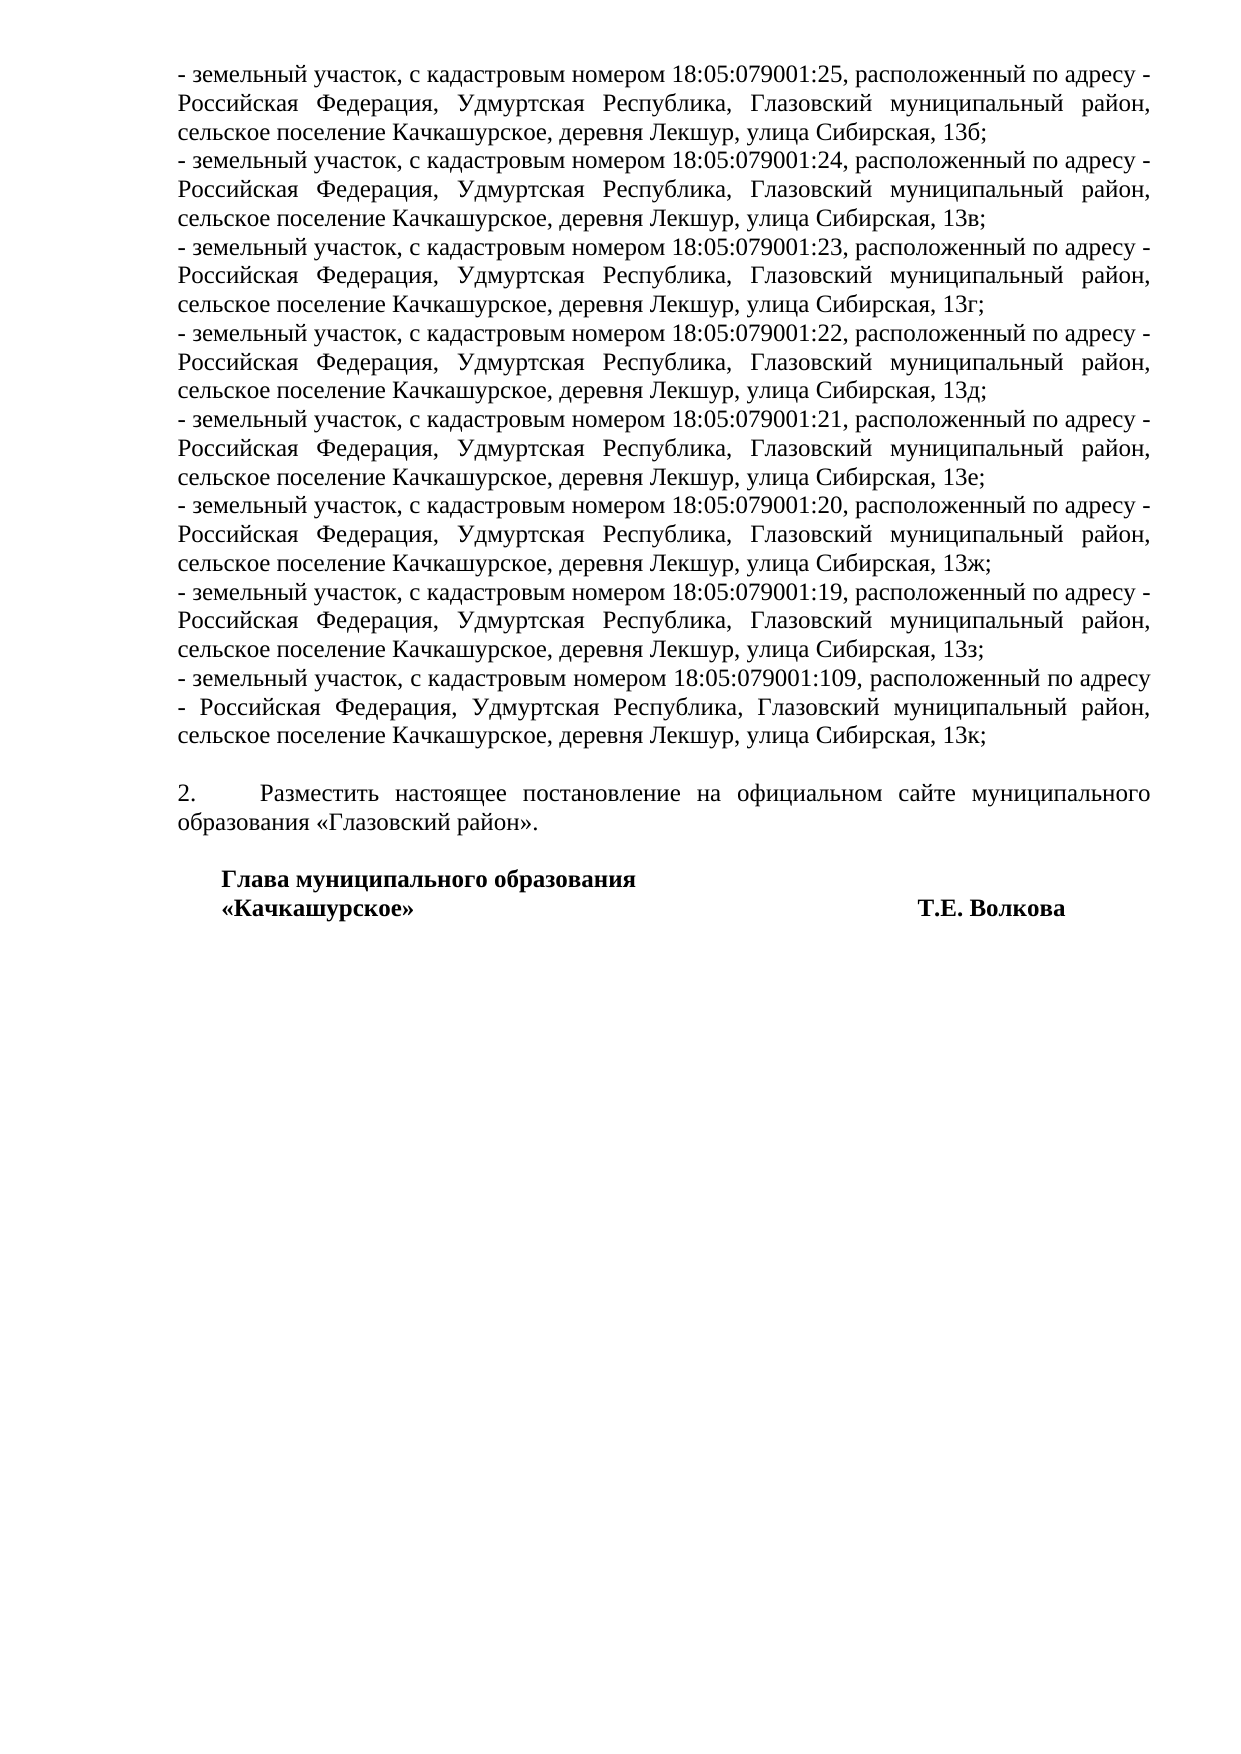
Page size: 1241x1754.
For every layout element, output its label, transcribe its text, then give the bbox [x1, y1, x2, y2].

text Глава муниципального образования [177, 864, 1152, 893]
text 2. Разместить настоящее постановление на официальном сайте муниципального образования «Глазовский район». [177, 778, 1152, 835]
text «Качкашурское» Т.Е. Волкова [177, 893, 1152, 922]
text - земельный участок, с кадастровым номером 18:05:079001:21, расположенный по адресу - Российская Федерация, Удмуртская Республика, Глазовский муниципальный район, сельское поселение Качкашурское, деревня Лекшур, улица Сибирская, 13е; [177, 404, 1152, 490]
text - земельный участок, с кадастровым номером 18:05:079001:109, расположенный по адресу - Российская Федерация, Удмуртская Республика, Глазовский муниципальный район, сельское поселение Качкашурское, деревня Лекшур, улица Сибирская, 13к; [177, 663, 1152, 749]
text - земельный участок, с кадастровым номером 18:05:079001:25, расположенный по адресу - Российская Федерация, Удмуртская Республика, Глазовский муниципальный район, сельское поселение Качкашурское, деревня Лекшур, улица Сибирская, 13б; [177, 59, 1152, 145]
text - земельный участок, с кадастровым номером 18:05:079001:22, расположенный по адресу - Российская Федерация, Удмуртская Республика, Глазовский муниципальный район, сельское поселение Качкашурское, деревня Лекшур, улица Сибирская, 13д; [177, 318, 1152, 404]
text - земельный участок, с кадастровым номером 18:05:079001:20, расположенный по адресу - Российская Федерация, Удмуртская Республика, Глазовский муниципальный район, сельское поселение Качкашурское, деревня Лекшур, улица Сибирская, 13ж; [177, 490, 1152, 577]
text - земельный участок, с кадастровым номером 18:05:079001:23, расположенный по адресу - Российская Федерация, Удмуртская Республика, Глазовский муниципальный район, сельское поселение Качкашурское, деревня Лекшур, улица Сибирская, 13г; [177, 232, 1152, 318]
text - земельный участок, с кадастровым номером 18:05:079001:19, расположенный по адресу - Российская Федерация, Удмуртская Республика, Глазовский муниципальный район, сельское поселение Качкашурское, деревня Лекшур, улица Сибирская, 13з; [177, 577, 1152, 663]
text - земельный участок, с кадастровым номером 18:05:079001:24, расположенный по адресу - Российская Федерация, Удмуртская Республика, Глазовский муниципальный район, сельское поселение Качкашурское, деревня Лекшур, улица Сибирская, 13в; [177, 145, 1152, 232]
